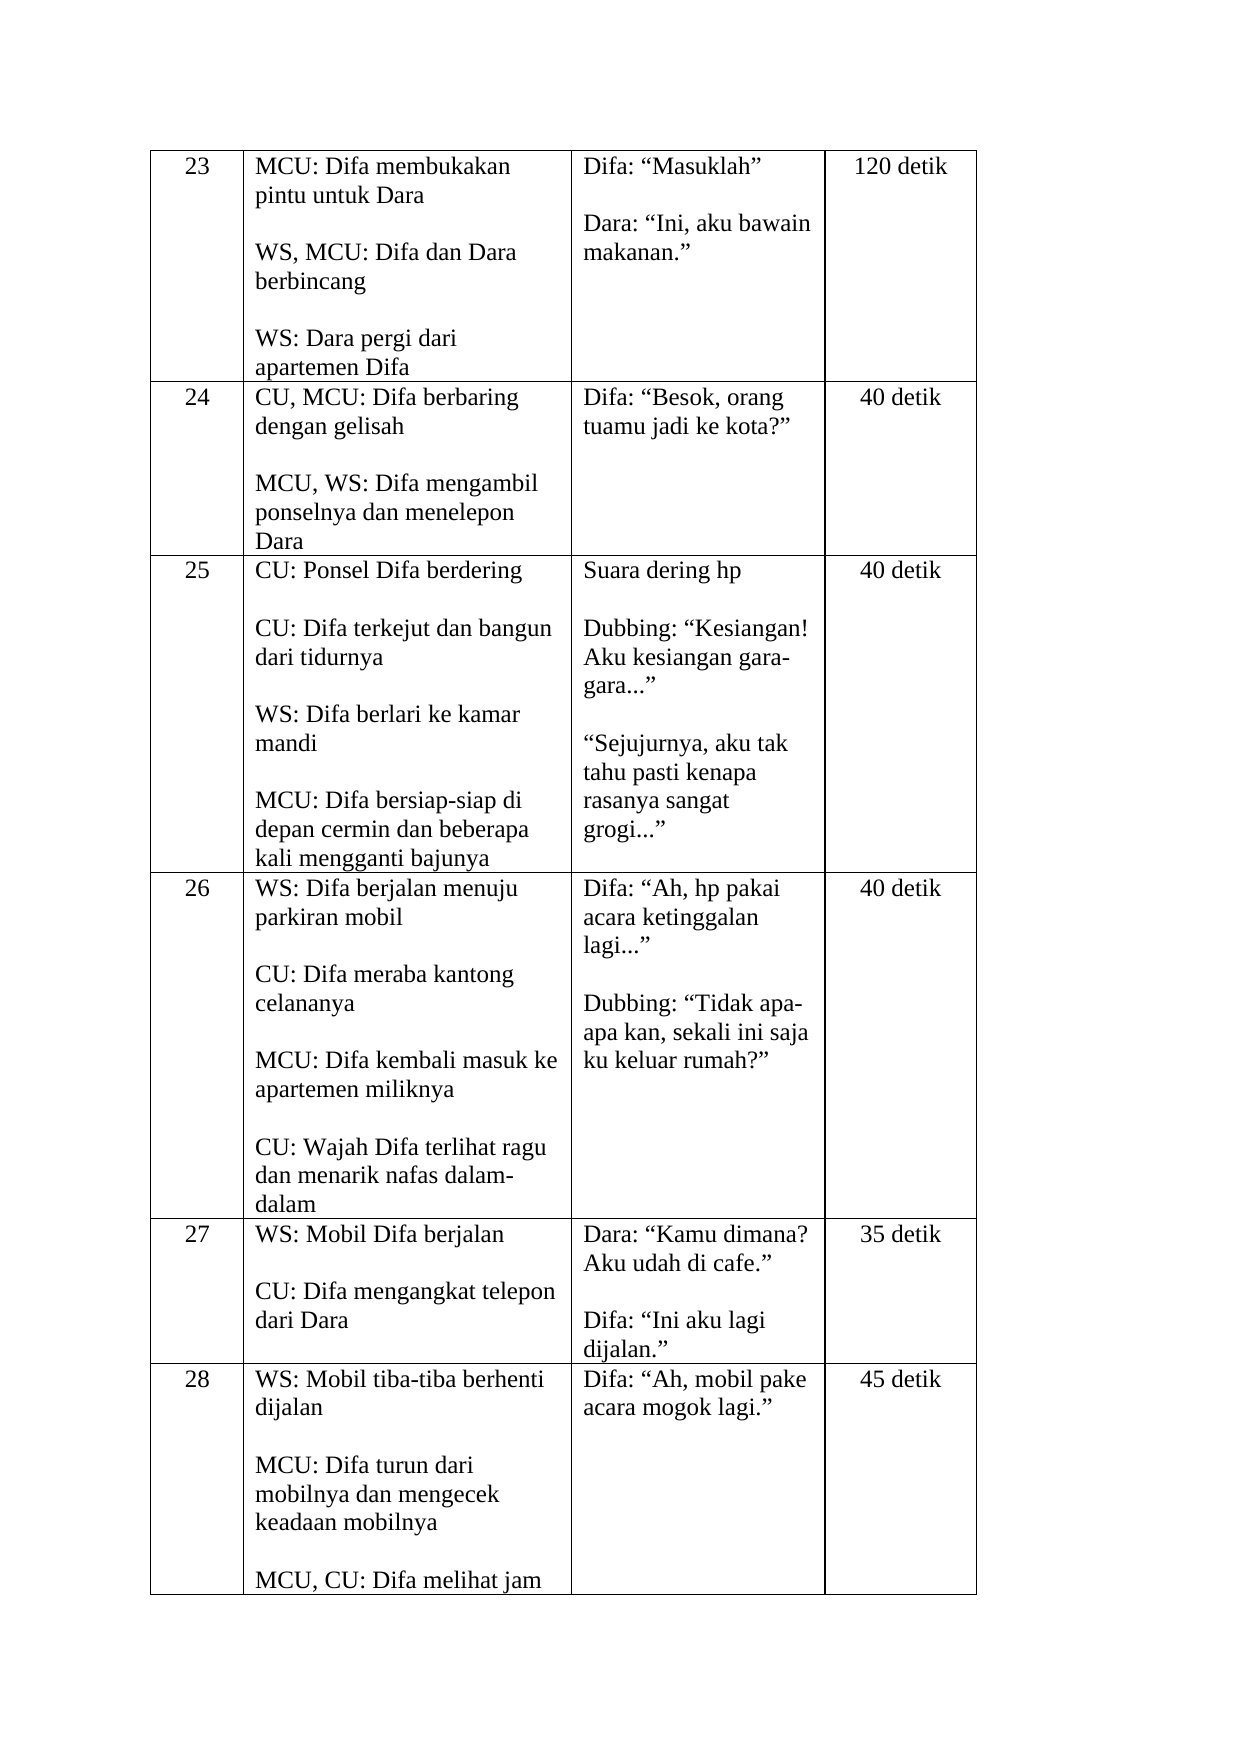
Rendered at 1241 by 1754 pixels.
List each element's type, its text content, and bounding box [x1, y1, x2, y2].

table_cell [244, 1364, 571, 1594]
table_cell 27 [151, 1219, 243, 1363]
table_cell Difa: “Masuklah” Dara: “Ini, aku bawain makanan.” [572, 151, 824, 381]
table_cell Suara dering hp Dubbing: “Kesiangan! Aku kesiangan gara-gara...” “Sejujurnya, aku tak tahu pasti kenapa rasanya sangat grogi...” [572, 556, 824, 872]
table_cell 40 detik [826, 556, 976, 872]
table_cell 40 detik [826, 382, 976, 554]
table_cell 23 [151, 151, 243, 381]
table_cell WS: Difa berjalan menuju parkiran mobil CU: Difa meraba kantong celananya MCU: Difa kembali masuk ke apartemen miliknya CU: Wajah Difa terlihat ragu dan menarik nafas dalam-dalam [244, 873, 571, 1218]
table_cell Dara: “Kamu dimana? Aku udah di cafe.” Difa: “Ini aku lagi dijalan.” [572, 1219, 824, 1363]
table_cell 45 detik [826, 1364, 976, 1594]
table_cell 24 [151, 382, 243, 554]
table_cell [572, 1364, 824, 1594]
table_cell 120 detik [826, 151, 976, 381]
table_cell Difa: “Besok, orang tuamu jadi ke kota?” [572, 382, 824, 554]
table_cell 26 [151, 873, 243, 1218]
table_cell Difa: “Ah, hp pakai acara ketinggalan lagi...” Dubbing: “Tidak apa-apa kan, sekali ini saja ku keluar rumah?” [572, 873, 824, 1218]
table_cell CU: Ponsel Difa berdering CU: Difa terkejut dan bangun dari tidurnya WS: Difa berlari ke kamar mandi MCU: Difa bersiap-siap di depan cermin dan beberapa kali mengganti bajunya [244, 556, 571, 872]
table_cell MCU: Difa membukakan pintu untuk Dara WS, MCU: Difa dan Dara berbincang WS: Dara pergi dari apartemen Difa [244, 151, 571, 381]
table_cell CU, MCU: Difa berbaring dengan gelisah MCU, WS: Difa mengambil ponselnya dan menelepon Dara [244, 382, 571, 554]
table_cell 35 detik [826, 1219, 976, 1363]
table_cell 40 detik [826, 873, 976, 1218]
table_cell WS: Mobil Difa berjalan CU: Difa mengangkat telepon dari Dara [244, 1219, 571, 1363]
table_cell 28 [151, 1364, 243, 1594]
table_cell 25 [151, 556, 243, 872]
